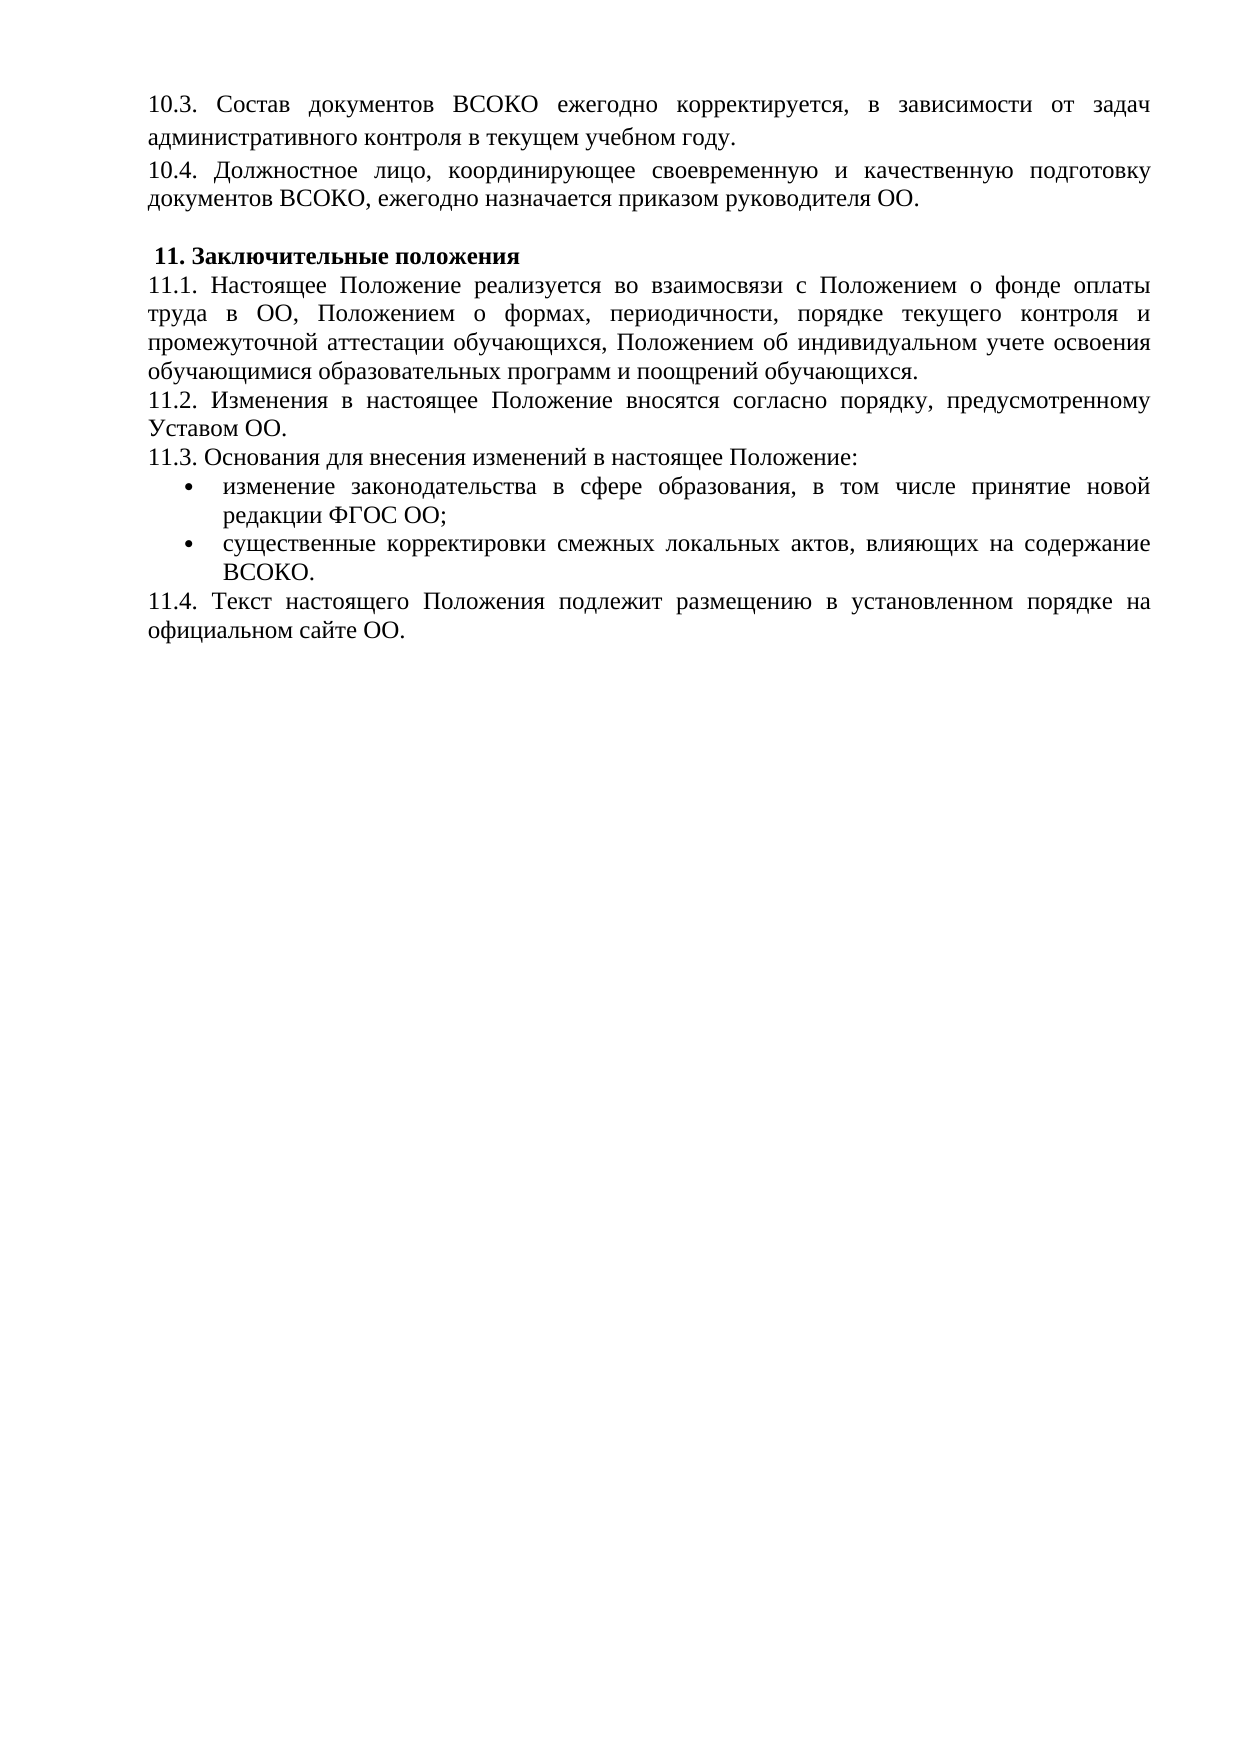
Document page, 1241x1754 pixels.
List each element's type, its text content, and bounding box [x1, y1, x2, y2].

text 11. Заключительные положения [148, 241, 1152, 270]
text 11.3. Основания для внесения изменений в настоящее Положение: [148, 442, 1152, 471]
text 10.4. Должностное лицо, координирующее своевременную и качественную подготовку документов ВСОКО, ежегодно назначается приказом руководителя ОО. [148, 155, 1152, 212]
text 11.4. Текст настоящего Положения подлежит размещению в установленном порядке на официальном сайте ОО. [148, 586, 1152, 643]
list изменение законодательства в сфере образования, в том числе принятие новой редакции ФГОС ОО; [185, 471, 1152, 528]
text 11.1. Настоящее Положение реализуется во взаимосвязи с Положением о фонде оплаты труда в ОО, Положением о формах, периодичности, порядке текущего контроля и промежуточной аттестации обучающихся, Положением об индивидуальном учете освоения обучающимися образовательных программ и поощрений обучающихся. [148, 270, 1152, 385]
list существенные корректировки смежных локальных актов, влияющих на содержание ВСОКО. [185, 528, 1152, 586]
text 10.3. Состав документов ВСОКО ежегодно корректируется, в зависимости от задач административного контроля в текущем учебном году. [148, 89, 1152, 150]
text 11.2. Изменения в настоящее Положение вносятся согласно порядку, предусмотренному Уставом ОО. [148, 385, 1152, 442]
